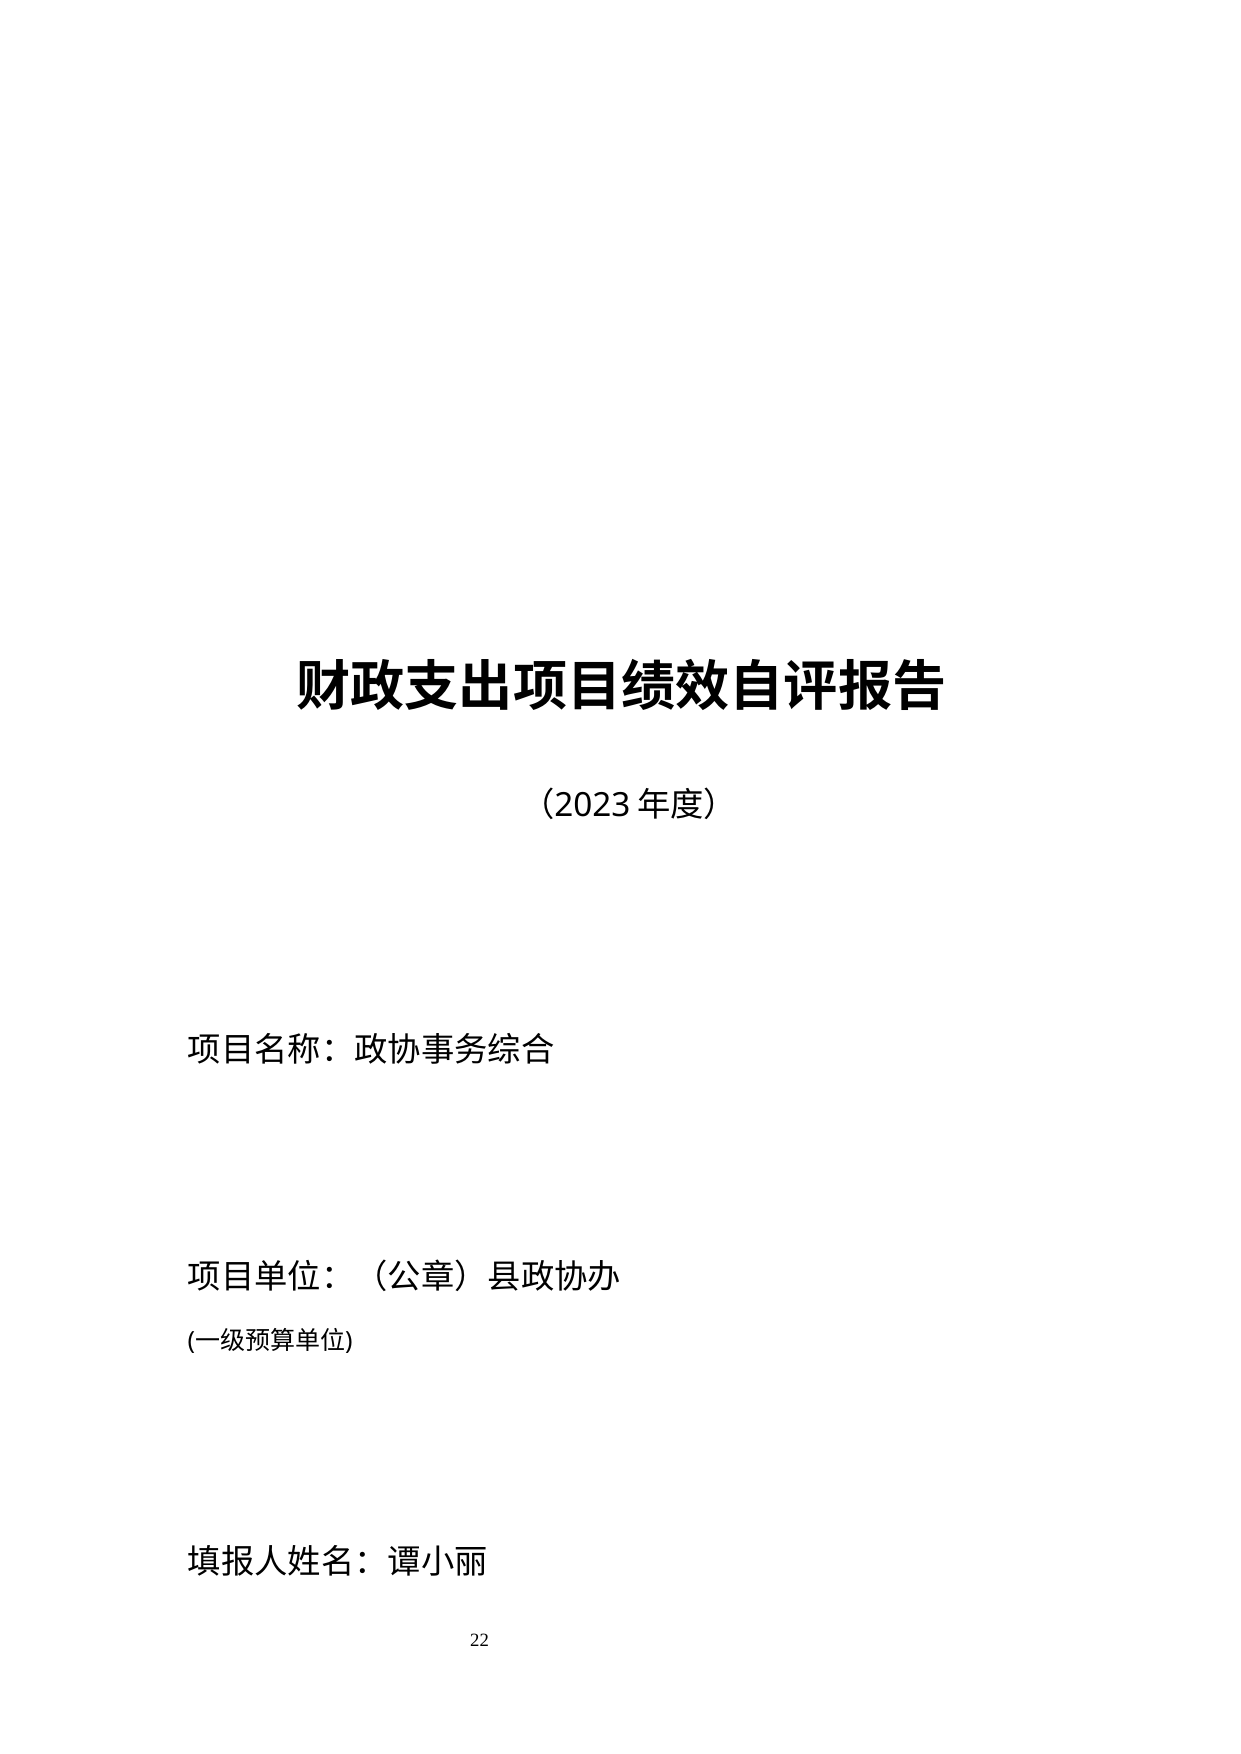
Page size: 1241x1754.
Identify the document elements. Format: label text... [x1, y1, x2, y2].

text （2023年度） [187, 770, 1053, 835]
text (一级预算单位) [187, 1306, 1053, 1371]
text 填报人姓名：谭小丽 [187, 1527, 1053, 1592]
text 项目名称：政协事务综合 [187, 1015, 1053, 1080]
text 项目单位：（公章）县政协办 [187, 1241, 1053, 1306]
text 财政支出项目绩效自评报告 [187, 633, 1053, 731]
